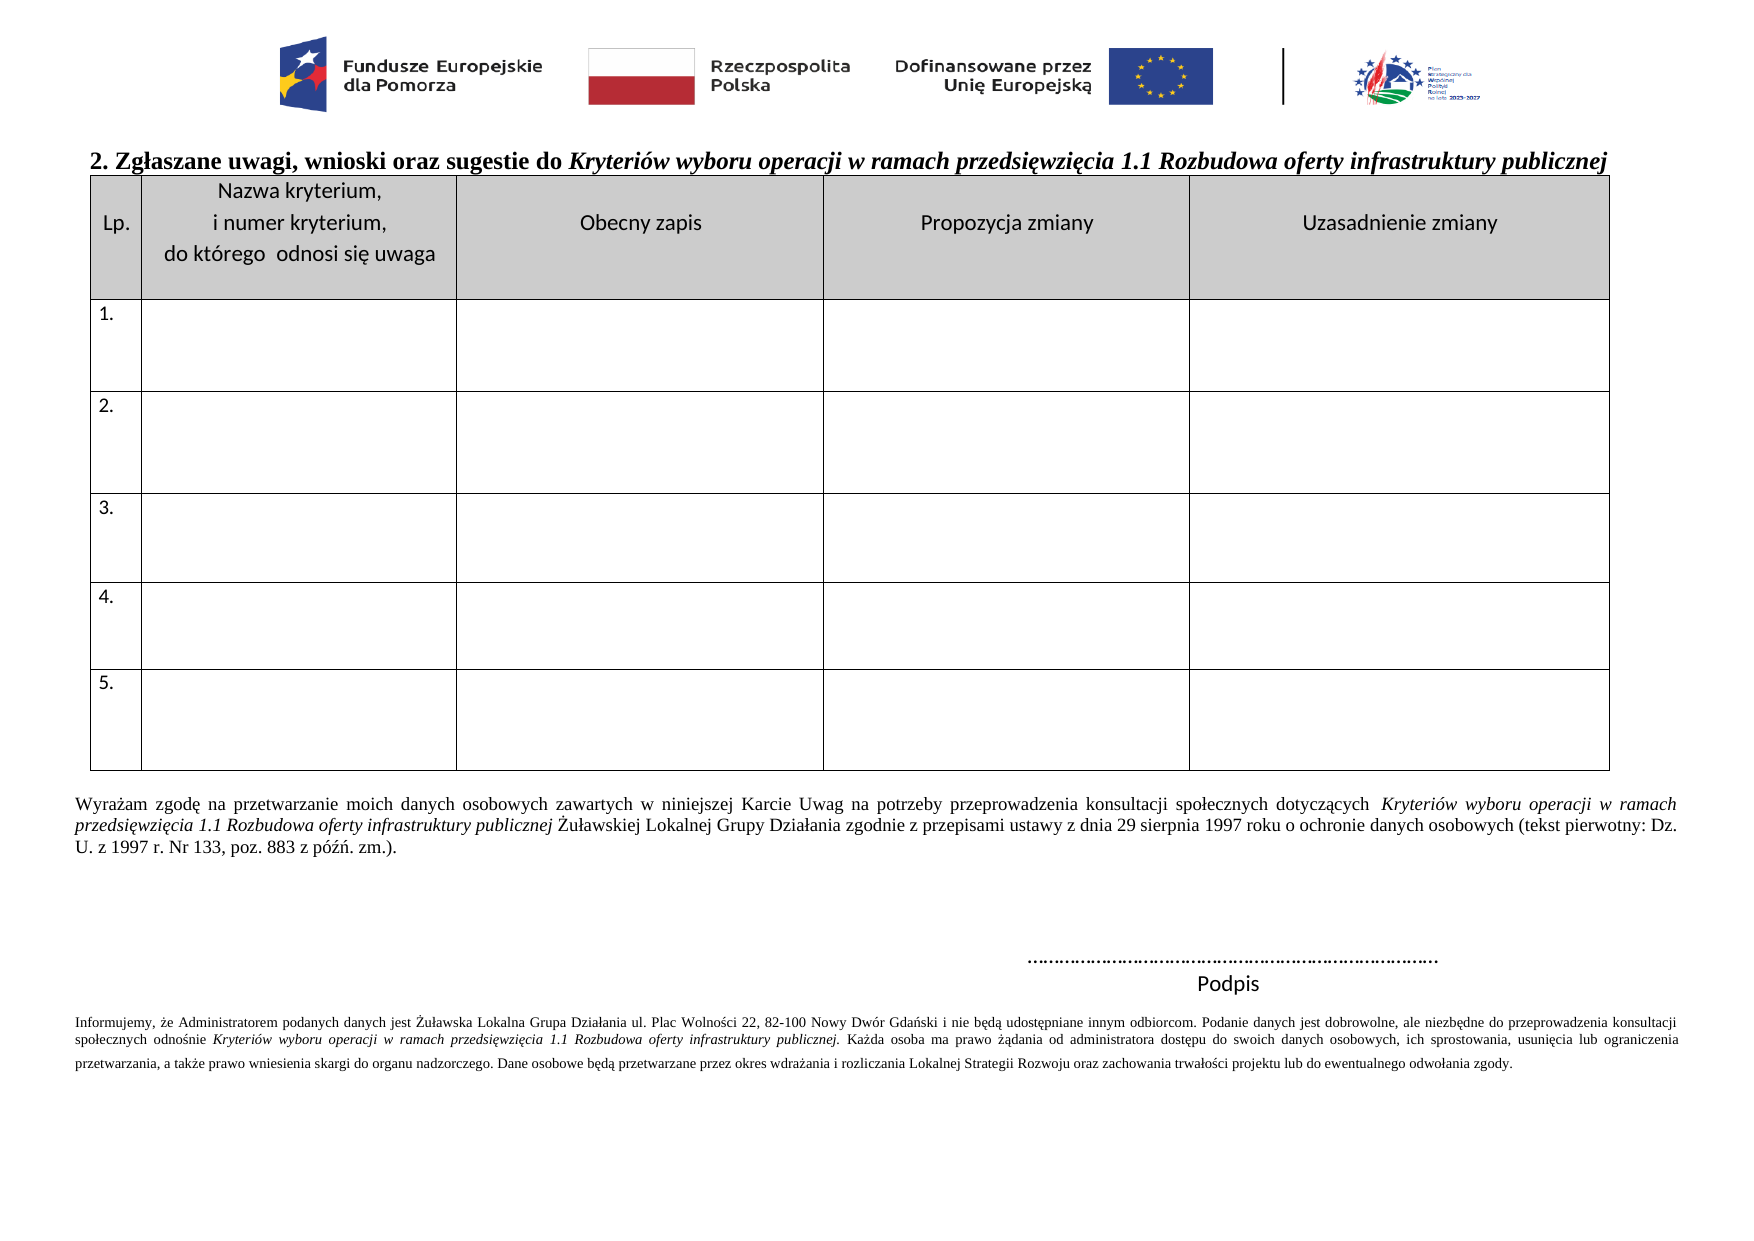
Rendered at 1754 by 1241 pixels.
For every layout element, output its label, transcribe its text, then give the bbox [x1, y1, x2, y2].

table_cell [824, 670, 1189, 770]
table_header Nazwa kryterium, i numer kryterium, do którego odnosi się uwaga [142, 176, 456, 299]
table_cell 5. [91, 670, 141, 770]
text Wyrażam zgodę na przetwarzanie moich danych osobowych zawartych w niniejszej Karcie Uwag na potrzeby przeprowadzenia konsultacji społecznych dotyczących Kryteriów wyboru operacji w ramach przedsięwzięcia 1.1 Rozbudowa oferty infrastruktury publicznej Żuławskiej Lokalnej Grupy Działania zgodnie z przepisami ustawy z dnia 29 sierpnia 1997 roku o ochronie danych osobowych (tekst pierwotny: Dz. U. z 1997 r. Nr 133, poz. 883 z późń. zm.). [75, 793, 1679, 857]
table_cell [457, 583, 823, 668]
table_cell [1190, 583, 1609, 668]
table_cell [142, 392, 456, 493]
table_cell [457, 494, 823, 582]
table_cell [142, 494, 456, 582]
table_cell 1. [91, 300, 141, 391]
table_header Propozycja zmiany [824, 176, 1189, 299]
table_header Uzasadnienie zmiany [1190, 176, 1609, 299]
table_cell [824, 392, 1189, 493]
subtitle Zgłaszane uwagi, wnioski oraz sugestie do Kryteriów wyboru operacji w ramach przedsięwzięcia 1.1 Rozbudowa oferty infrastruktury publicznej [89, 146, 1679, 175]
table_cell 4. [91, 583, 141, 668]
table_cell 3. [91, 494, 141, 582]
table_cell [142, 583, 456, 668]
table_cell [142, 300, 456, 391]
table_cell [1190, 670, 1609, 770]
table_cell [824, 300, 1189, 391]
picture [256, 18, 1483, 134]
table_cell [1190, 300, 1609, 391]
table_cell [1190, 494, 1609, 582]
text Podpis [75, 969, 1679, 997]
table_cell [457, 300, 823, 391]
table_header Obecny zapis [457, 176, 823, 299]
table_cell [824, 583, 1189, 668]
text Informujemy, że Administratorem podanych danych jest Żuławska Lokalna Grupa Działania ul. Plac Wolności 22, 82-100 Nowy Dwór Gdański i nie będą udostępniane innym odbiorcom. Podanie danych jest dobrowolne, ale niezbędne do przeprowadzenia konsultacji społecznych odnośnie Kryteriów wyboru operacji w ramach przedsięwzięcia 1.1 Rozbudowa oferty infrastruktury publicznej. Każda osoba ma prawo żądania od administratora dostępu do swoich danych osobowych, ich sprostowania, usunięcia lub ograniczenia przetwarzania, a także prawo wniesienia skargi do organu nadzorczego. Dane osobowe będą przetwarzane przez okres wdrażania i rozliczania Lokalnej Strategii Rozwoju oraz zachowania trwałości projektu lub do ewentualnego odwołania zgody. [75, 1014, 1679, 1073]
table_cell [1190, 392, 1609, 493]
text …………………………………………………………………… [75, 941, 1679, 969]
table_header Lp. [91, 176, 141, 299]
table_cell [824, 494, 1189, 582]
table_cell [457, 392, 823, 493]
table_cell 2. [91, 392, 141, 493]
table_cell [142, 670, 456, 770]
table_cell [457, 670, 823, 770]
